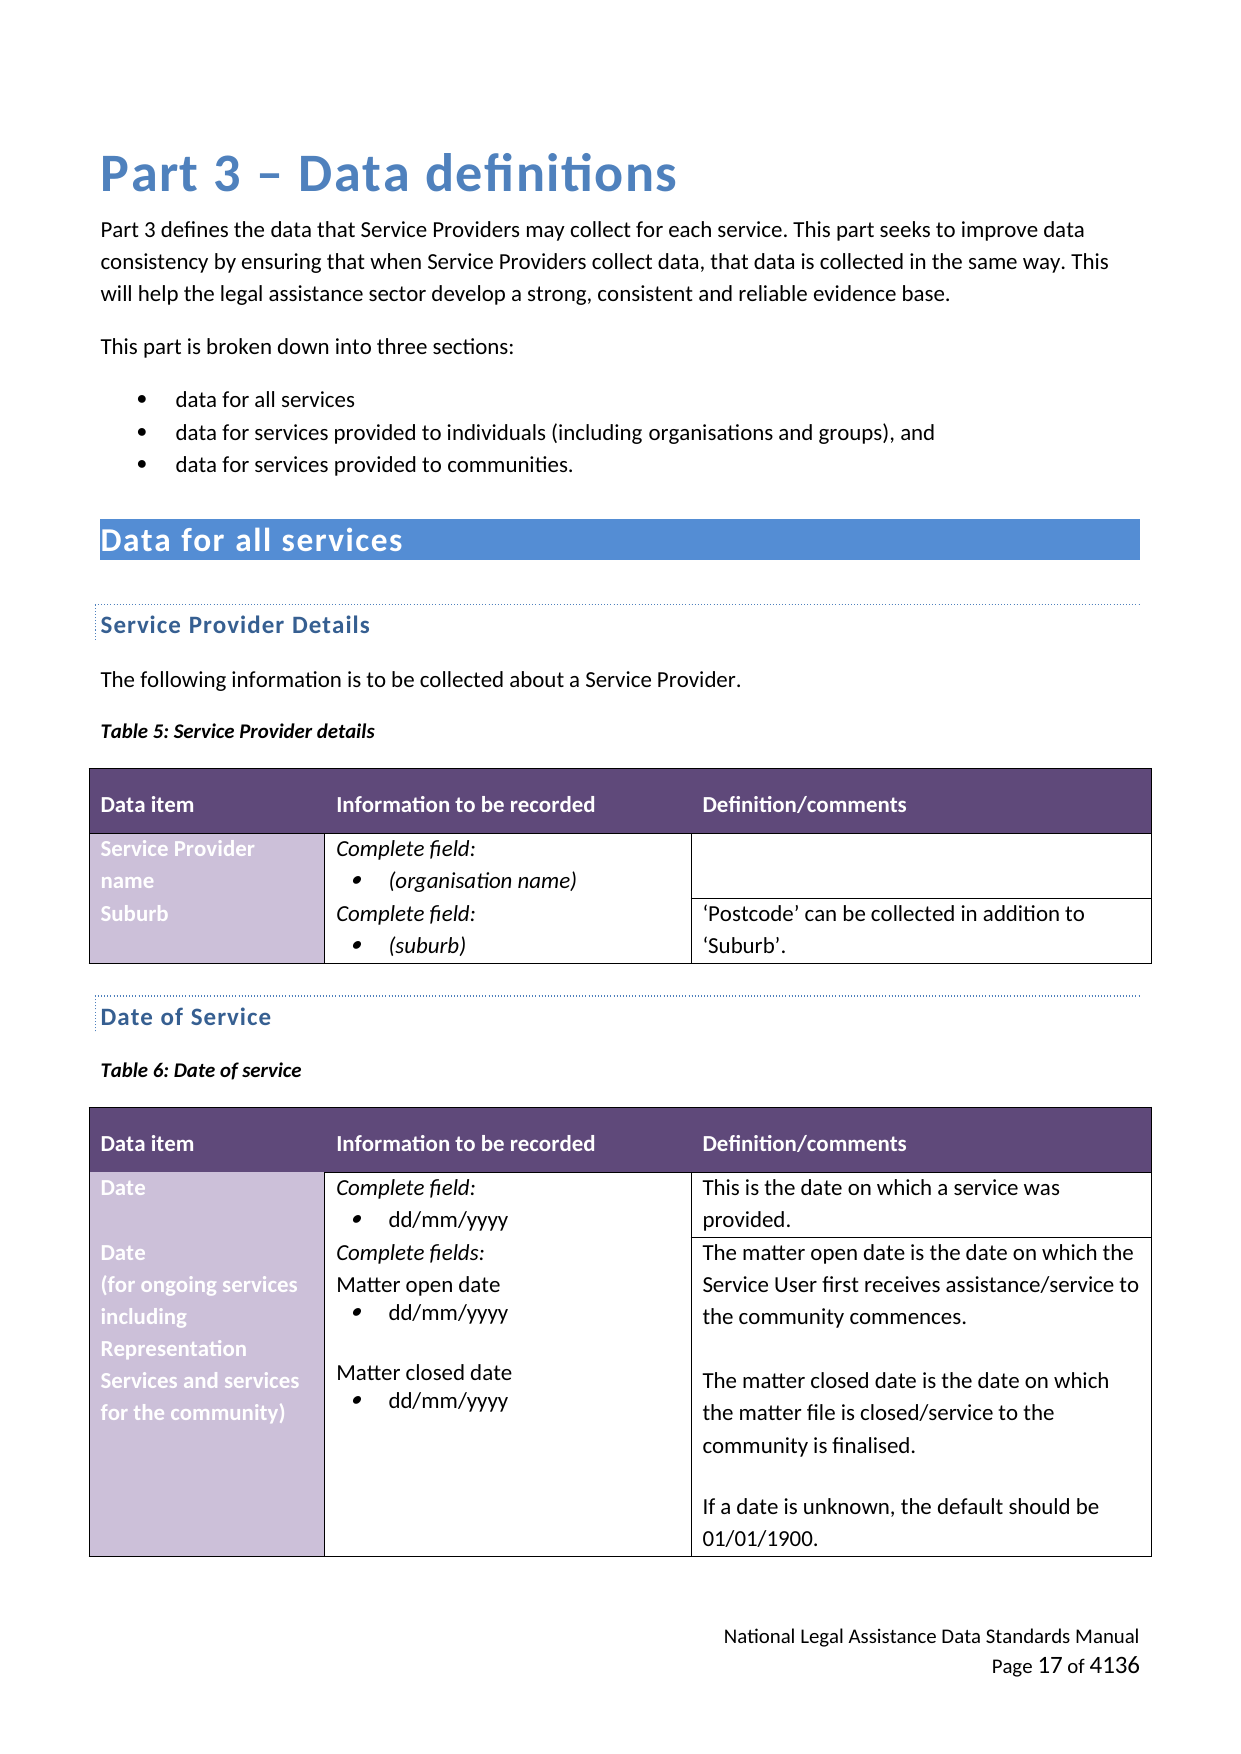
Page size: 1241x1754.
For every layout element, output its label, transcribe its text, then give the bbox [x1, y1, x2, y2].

table_cell Date (for ongoing services including Representation Services and services for the community) [90, 1237, 324, 1556]
table_cell Service Provider name [90, 834, 324, 898]
table_cell The matter open date is the date on which the Service User first receives assistance/service to the community commences. The matter closed date is the date on which the matter file is closed/service to the community is finalised. If a date is unknown, the default should be 01/01/1900. [692, 1238, 1151, 1556]
list data for services provided to individuals (including organisations and groups), and [138, 418, 1140, 446]
text Table 6: Date of service [100, 1057, 1140, 1082]
text The following information is to be collected about a Service Provider. [100, 665, 1140, 693]
list data for all services [138, 385, 1140, 413]
table_cell Complete field: (organisation name) [325, 834, 691, 898]
table_header Definition/comments [691, 769, 1151, 833]
table_header Definition/comments [691, 1108, 1151, 1172]
table_header Information to be recorded [325, 769, 691, 833]
table_cell Complete field: dd/mm/yyyy [325, 1173, 691, 1237]
table_cell ‘Postcode’ can be collected in addition to ‘Suburb’. [692, 899, 1151, 963]
text Part 3 defines the data that Service Providers may collect for each service. This part seeks to improve data consistency by ensuring that when Service Providers collect data, that data is collected in the same way. This will help the legal assistance sector develop a strong, consistent and reliable evidence base. [100, 215, 1140, 307]
list data for services provided to communities. [138, 450, 1140, 478]
table_header Information to be recorded [325, 1108, 691, 1172]
table_cell Date [90, 1172, 324, 1237]
text This part is broken down into three sections: [100, 332, 1140, 360]
subtitle Service Provider Details [95, 604, 1140, 640]
subtitle Data for all services [100, 519, 1140, 560]
table_cell This is the date on which a service was provided. [692, 1173, 1151, 1237]
subtitle Part 3 – Data definitions [100, 139, 1140, 205]
table_header Data item [90, 1108, 325, 1172]
subtitle Date of Service [95, 995, 1140, 1031]
table_cell Complete fields: Matter open date dd/mm/yyyy Matter closed date dd/mm/yyyy [325, 1237, 691, 1556]
table_cell Complete field: (suburb) [325, 898, 691, 963]
table_header Data item [90, 769, 325, 833]
text Table 5: Service Provider details [100, 718, 1140, 744]
table_cell Suburb [90, 898, 324, 963]
table_cell [692, 834, 1151, 898]
